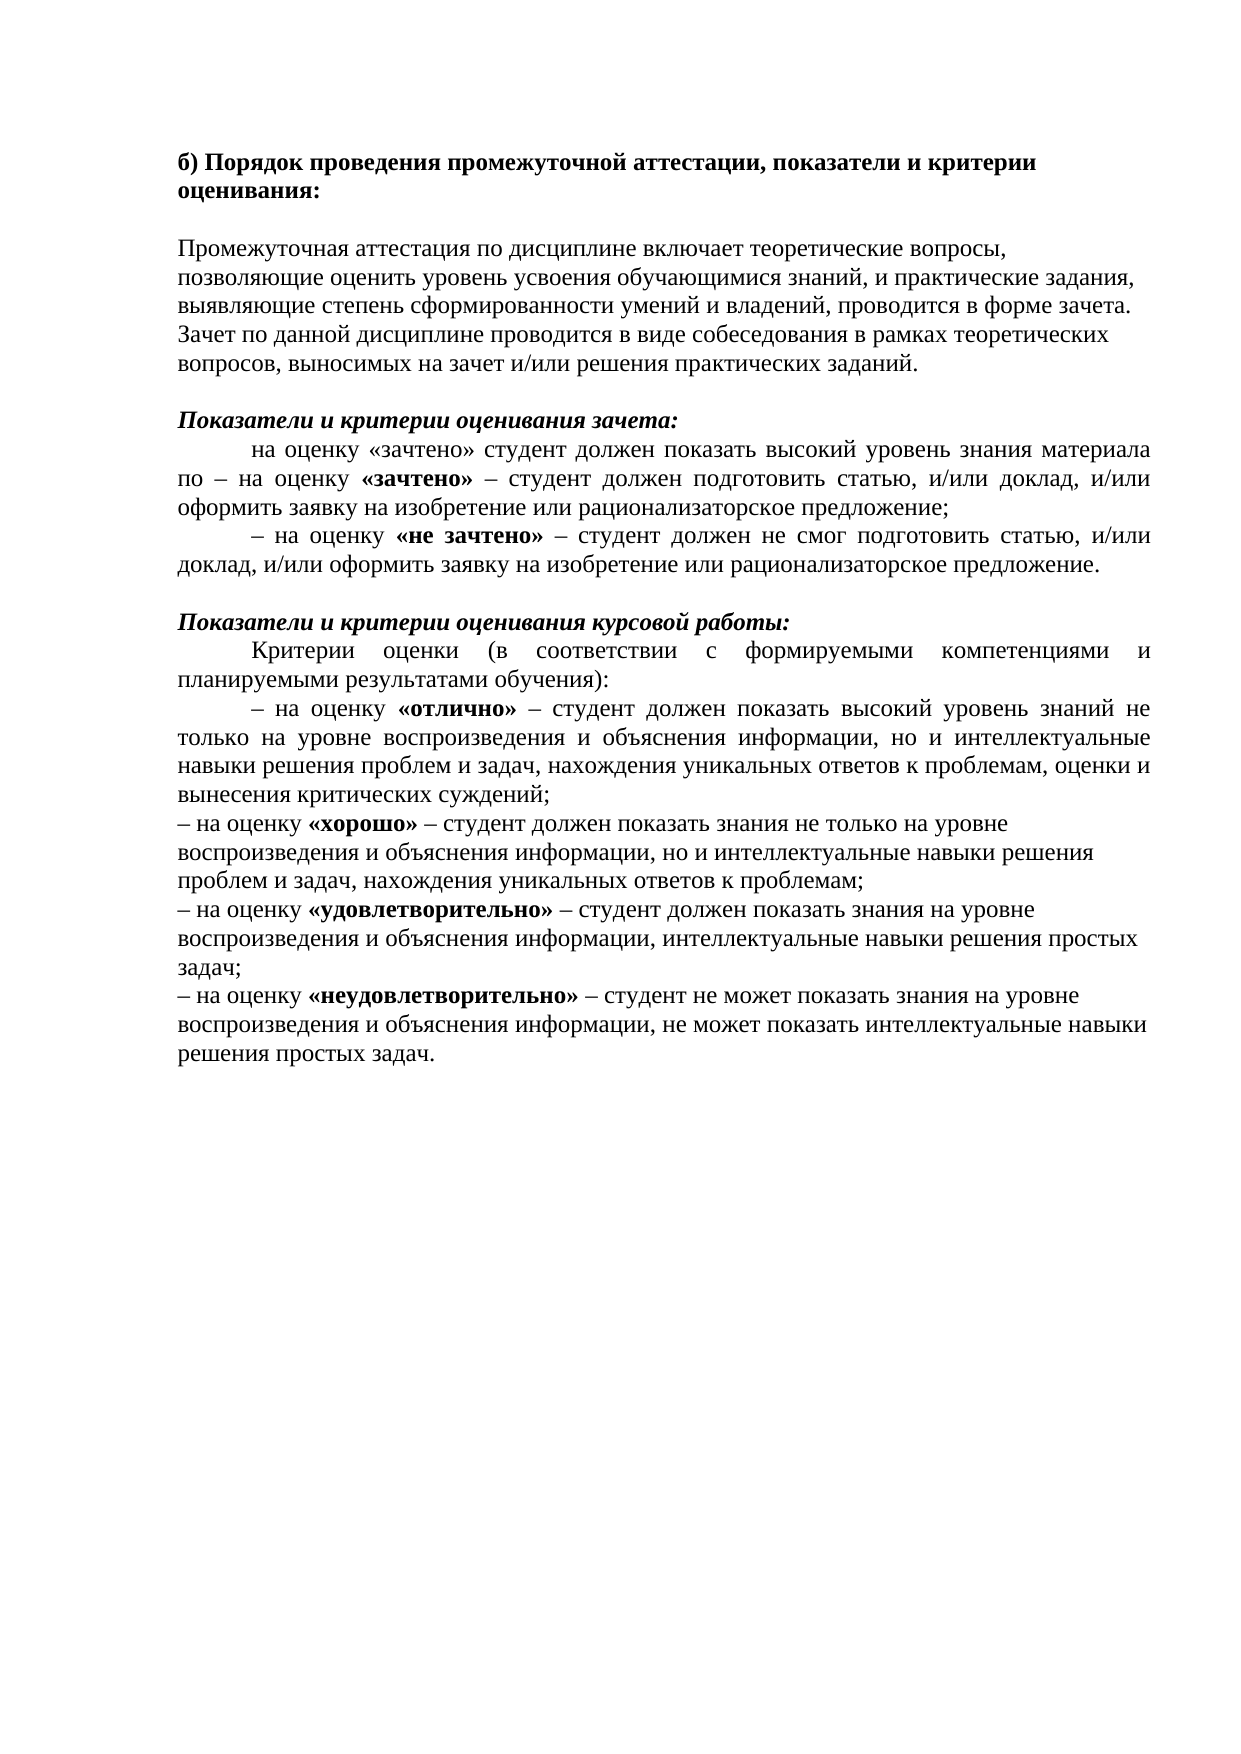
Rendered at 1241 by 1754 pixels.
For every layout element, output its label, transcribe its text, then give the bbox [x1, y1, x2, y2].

text – на оценку «хорошо» – студент должен показать знания не только на уровне воспроизведения и объяснения информации, но и интеллектуальные навыки решения проблем и задач, нахождения уникальных ответов к проблемам; [177, 808, 1152, 894]
text – на оценку «отлично» – студент должен показать высокий уровень знаний не только на уровне воспроизведения и объяснения информации, но и интеллектуальные навыки решения проблем и задач, нахождения уникальных ответов к проблемам, оценки и вынесения критических суждений; [177, 693, 1152, 808]
text б) Порядок проведения промежуточной аттестации, показатели и критерии оценивания: [177, 147, 1152, 204]
text на оценку «зачтено» студент должен показать высокий уровень знания материала по – на оценку «зачтено» – студент должен подготовить статью, и/или доклад, и/или оформить заявку на изобретение или рационализаторское предложение; [177, 434, 1152, 521]
text Промежуточная аттестация по дисциплине включает теоретические вопросы, позволяющие оценить уровень усвоения обучающимися знаний, и практические задания, выявляющие степень сформированности умений и владений, проводится в форме зачета. [177, 233, 1152, 319]
text – на оценку «не зачтено» – студент должен не смог подготовить статью, и/или доклад, и/или оформить заявку на изобретение или рационализаторское предложение. [177, 521, 1152, 578]
text – на оценку «удовлетворительно» – студент должен показать знания на уровне воспроизведения и объяснения информации, интеллектуальные навыки решения простых задач; [177, 894, 1152, 981]
text Зачет по данной дисциплине проводится в виде собеседования в рамках теоретических вопросов, выносимых на зачет и/или решения практических заданий. [177, 319, 1152, 377]
text Показатели и критерии оценивания зачета: [177, 406, 1152, 434]
text Критерии оценки (в соответствии с формируемыми компетенциями и планируемыми результатами обучения): [177, 636, 1152, 693]
text Показатели и критерии оценивания курсовой работы: [177, 607, 1152, 636]
text – на оценку «неудовлетворительно» – студент не может показать знания на уровне воспроизведения и объяснения информации, не может показать интеллектуальные навыки решения простых задач. [177, 981, 1152, 1067]
